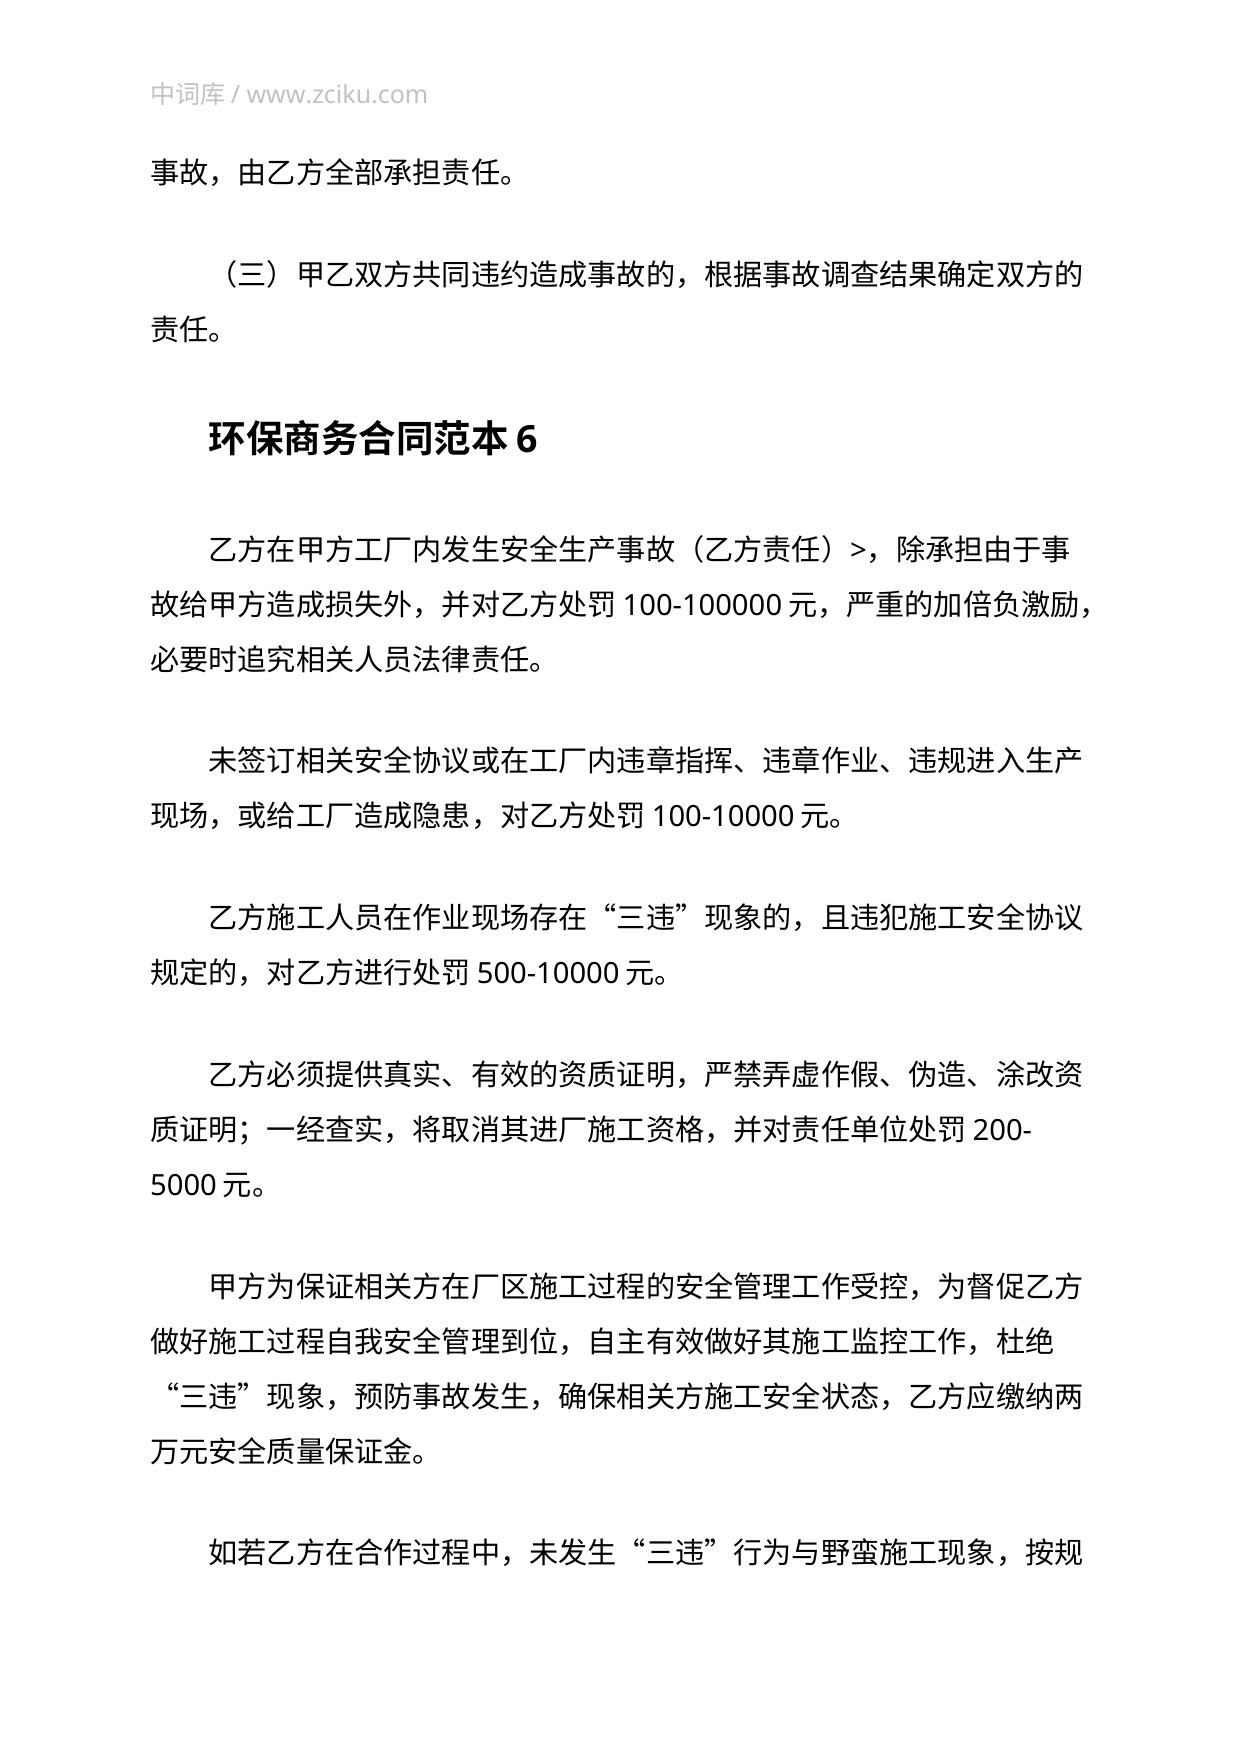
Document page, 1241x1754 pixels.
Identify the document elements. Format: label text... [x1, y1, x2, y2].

text 乙方在甲方工厂内发生安全生产事故（乙方责任）>，除承担由于事故给甲方造成损失外，并对乙方处罚100-100000元，严重的加倍负激励，必要时追究相关人员法律责任。 [150, 526, 1090, 678]
text 未签订相关安全协议或在工厂内违章指挥、违章作业、违规进入生产现场，或给工厂造成隐患，对乙方处罚100-10000元。 [150, 738, 1090, 835]
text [150, 150, 1090, 192]
text 乙方必须提供真实、有效的资质证明，严禁弄虚作假、伪造、涂改资质证明；一经查实，将取消其进厂施工资格，并对责任单位处罚200-5000元。 [150, 1052, 1090, 1204]
text （三）甲乙双方共同违约造成事故的，根据事故调查结果确定双方的责任。 [150, 252, 1090, 349]
text 甲方为保证相关方在厂区施工过程的安全管理工作受控，为督促乙方做好施工过程自我安全管理到位，自主有效做好其施工监控工作，杜绝“三违”现象，预防事故发生，确保相关方施工安全状态，乙方应缴纳两万元安全质量保证金。 [150, 1263, 1090, 1470]
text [150, 1530, 1090, 1572]
text 乙方施工人员在作业现场存在“三违”现象的，且违犯施工安全协议规定的，对乙方进行处罚500-10000元。 [150, 895, 1090, 992]
text 环保商务合同范本6 [150, 408, 1090, 463]
